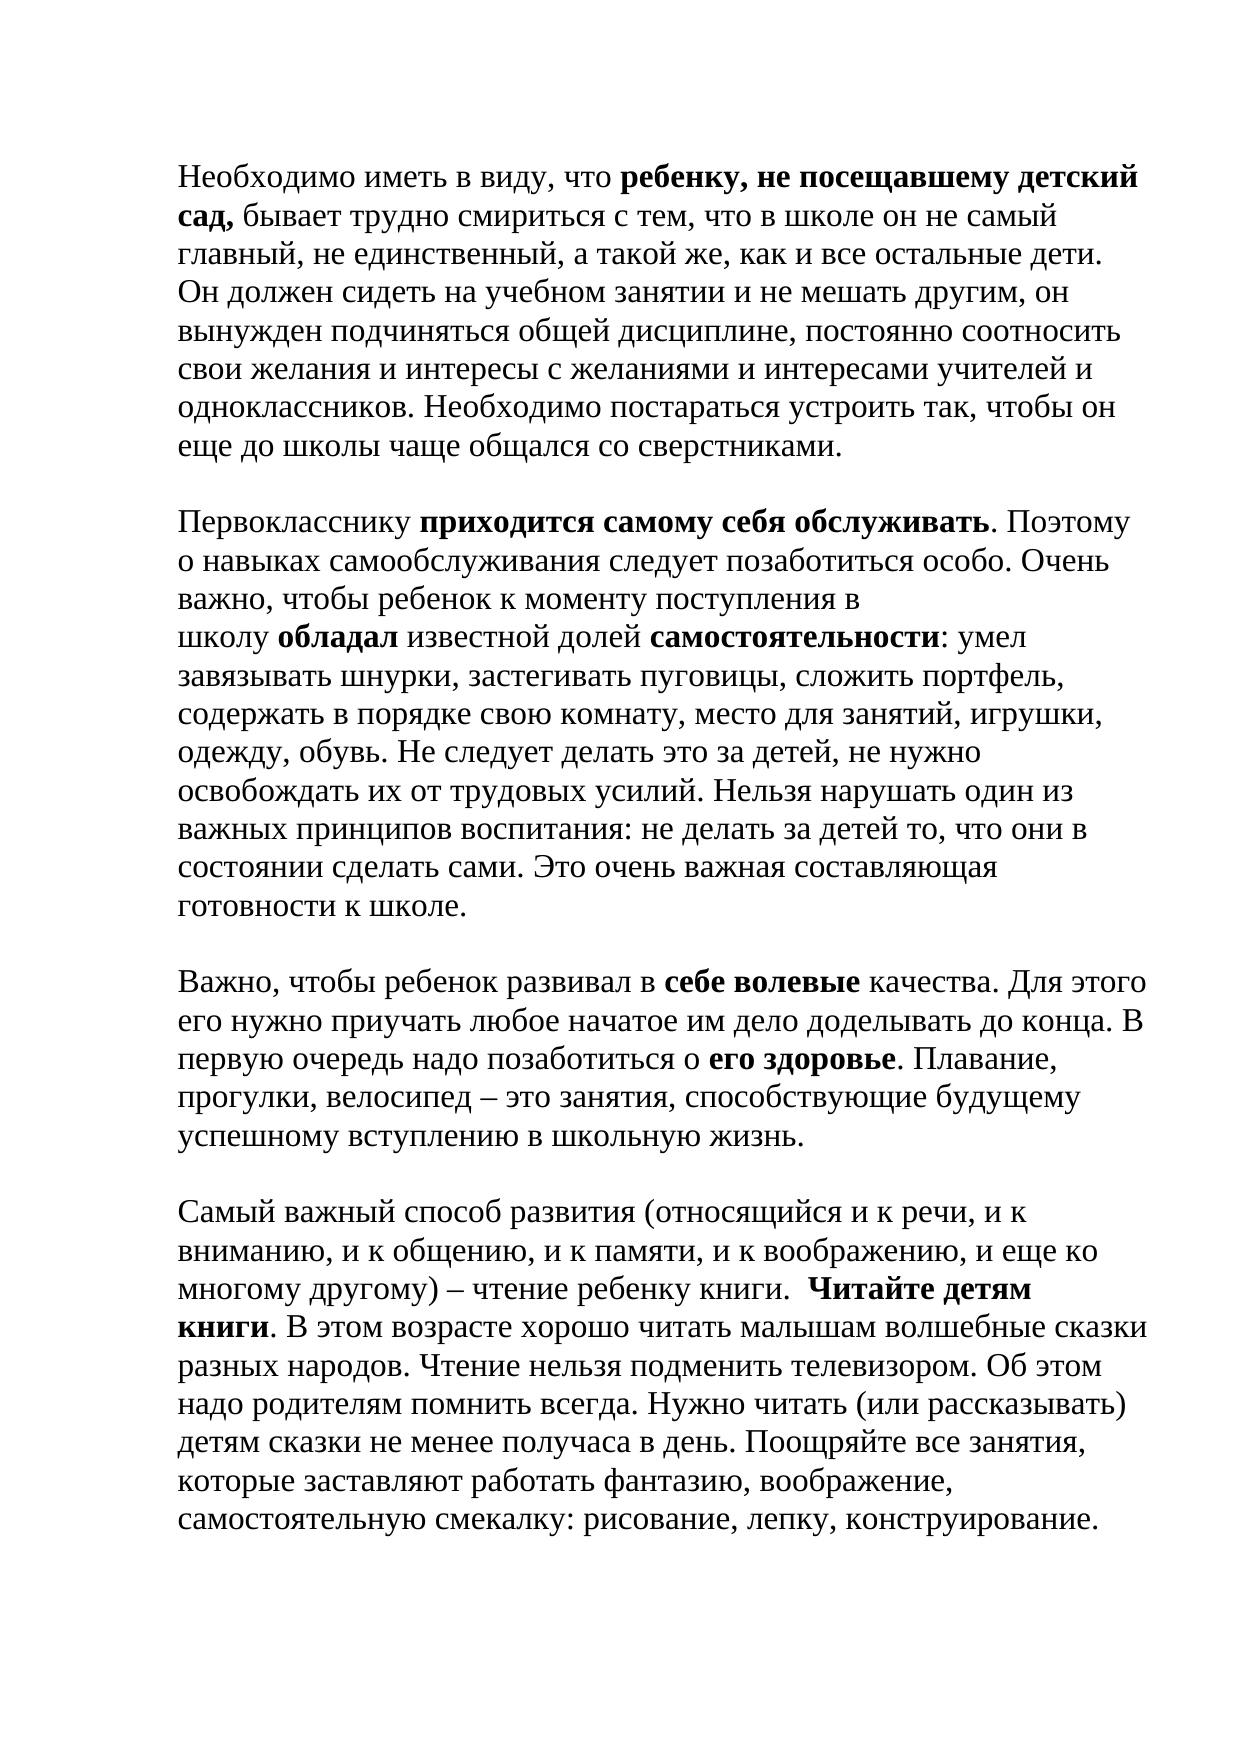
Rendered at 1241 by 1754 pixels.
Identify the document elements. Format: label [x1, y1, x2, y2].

text [177, 118, 1152, 1603]
